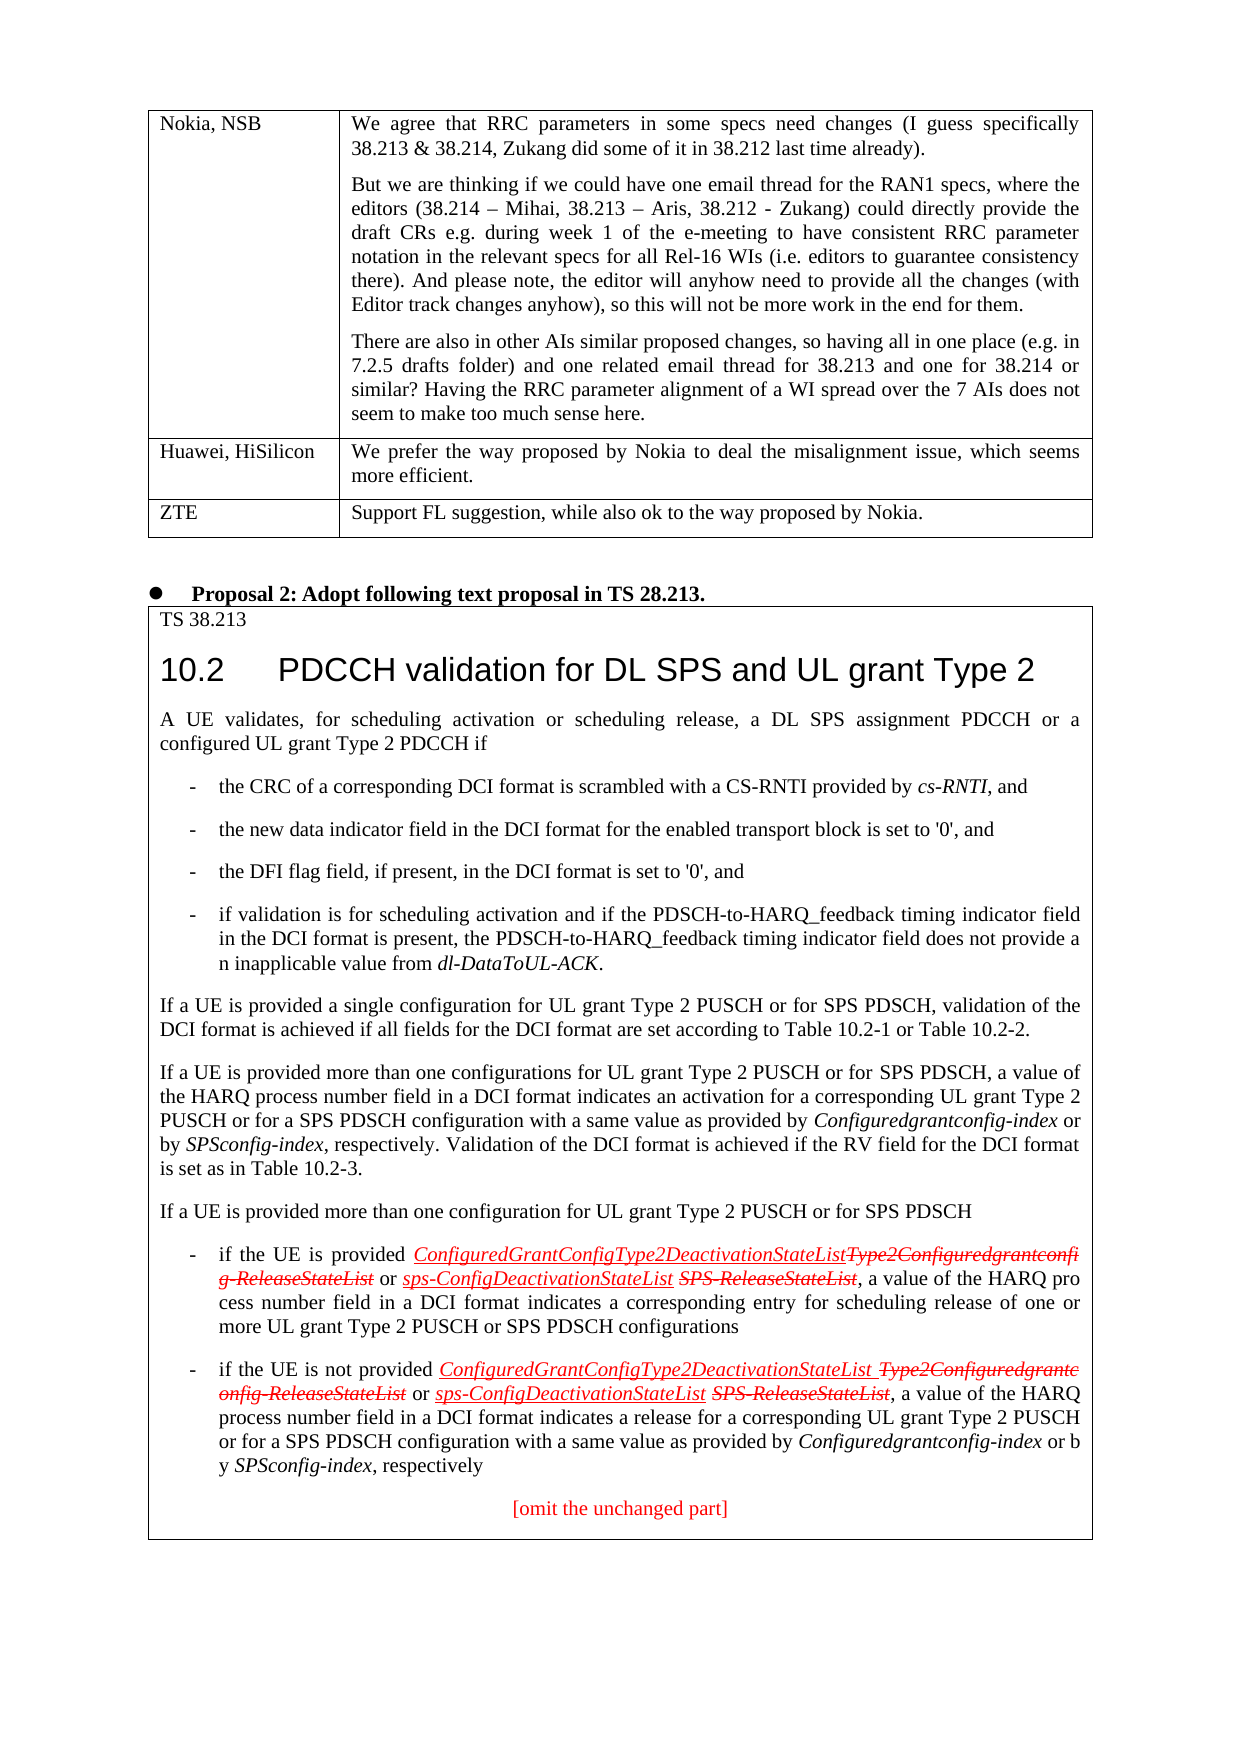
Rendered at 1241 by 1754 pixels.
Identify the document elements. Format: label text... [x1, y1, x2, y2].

table_header TS 38.213 10.2 PDCCH validation for DL SPS and UL grant Type 2 A UE validates, for scheduling activation or scheduling release, a DL SPS assignment PDCCH or a configured UL grant Type 2 PDCCH if - the CRC of a corresponding DCI format is scrambled with a CS-RNTI provided by cs-RNTI, and - the new data indicator field in the DCI format for the enabled transport block is set to '0', and - the DFI flag field, if present, in the DCI format is set to '0', and - if validation is for scheduling activation and if the PDSCH-to-HARQ_feedback timing indicator field in the DCI format is present, the PDSCH-to-HARQ_feedback timing indicator field does not provide an inapplicable value from dl-DataToUL-ACK. If a UE is provided a single configuration for UL grant Type 2 PUSCH or for SPS PDSCH, validation of the DCI format is achieved if all fields for the DCI format are set according to Table 10.2-1 or Table 10.2-2. If a UE is provided more than one configurations for UL grant Type 2 PUSCH or for SPS PDSCH, a value of the HARQ process number field in a DCI format indicates an activation for a corresponding UL grant Type 2 PUSCH or for a SPS PDSCH configuration with a same value as provided by Configuredgrantconfig-index or by SPSconfig-index, respectively. Validation of the DCI format is achieved if the RV field for the DCI format is set as in Table 10.2-3. If a UE is provided more than one configuration for UL grant Type 2 PUSCH or for SPS PDSCH - if the UE is provided ConfiguredGrantConfigType2DeactivationStateListType2Configuredgrantconfig-ReleaseStateList or sps-ConfigDeactivationStateList SPS-ReleaseStateList, a value of the HARQ process number field in a DCI format indicates a corresponding entry for scheduling release of one or more UL grant Type 2 PUSCH or SPS PDSCH configurations - if the UE is not provided ConfiguredGrantConfigType2DeactivationStateList Type2Configuredgrantconfig-ReleaseStateList or sps-ConfigDeactivationStateList SPS-ReleaseStateList, a value of the HARQ process number field in a DCI format indicates a release for a corresponding UL grant Type 2 PUSCH or for a SPS PDSCH configuration with a same value as provided by Configuredgrantconfig-index or by SPSconfig-index, respectively [omit the unchanged part] [149, 607, 1092, 1539]
table_cell We prefer the way proposed by Nokia to deal the misalignment issue, which seems more efficient. [340, 439, 1092, 499]
list Proposal 2: Adopt following text proposal in TS 28.213. [148, 581, 1092, 606]
table_cell Nokia, NSB [149, 111, 339, 438]
table_cell We agree that RRC parameters in some specs need changes (I guess specifically 38.213 & 38.214, Zukang did some of it in 38.212 last time already). But we are thinking if we could have one email thread for the RAN1 specs, where the editors (38.214 – Mihai, 38.213 – Aris, 38.212 - Zukang) could directly provide the draft CRs e.g. during week 1 of the e-meeting to have consistent RRC parameter notation in the relevant specs for all Rel-16 WIs (i.e. editors to guarantee consistency there). And please note, the editor will anyhow need to provide all the changes (with Editor track changes anyhow), so this will not be more work in the end for them. There are also in other AIs similar proposed changes, so having all in one place (e.g. in 7.2.5 drafts folder) and one related email thread for 38.213 and one for 38.214 or similar? Having the RRC parameter alignment of a WI spread over the 7 AIs does not seem to make too much sense here. [340, 111, 1092, 438]
table_cell Support FL suggestion, while also ok to the way proposed by Nokia. [340, 500, 1092, 537]
table_cell Huawei, HiSilicon [149, 439, 339, 499]
table_cell ZTE [149, 500, 339, 537]
